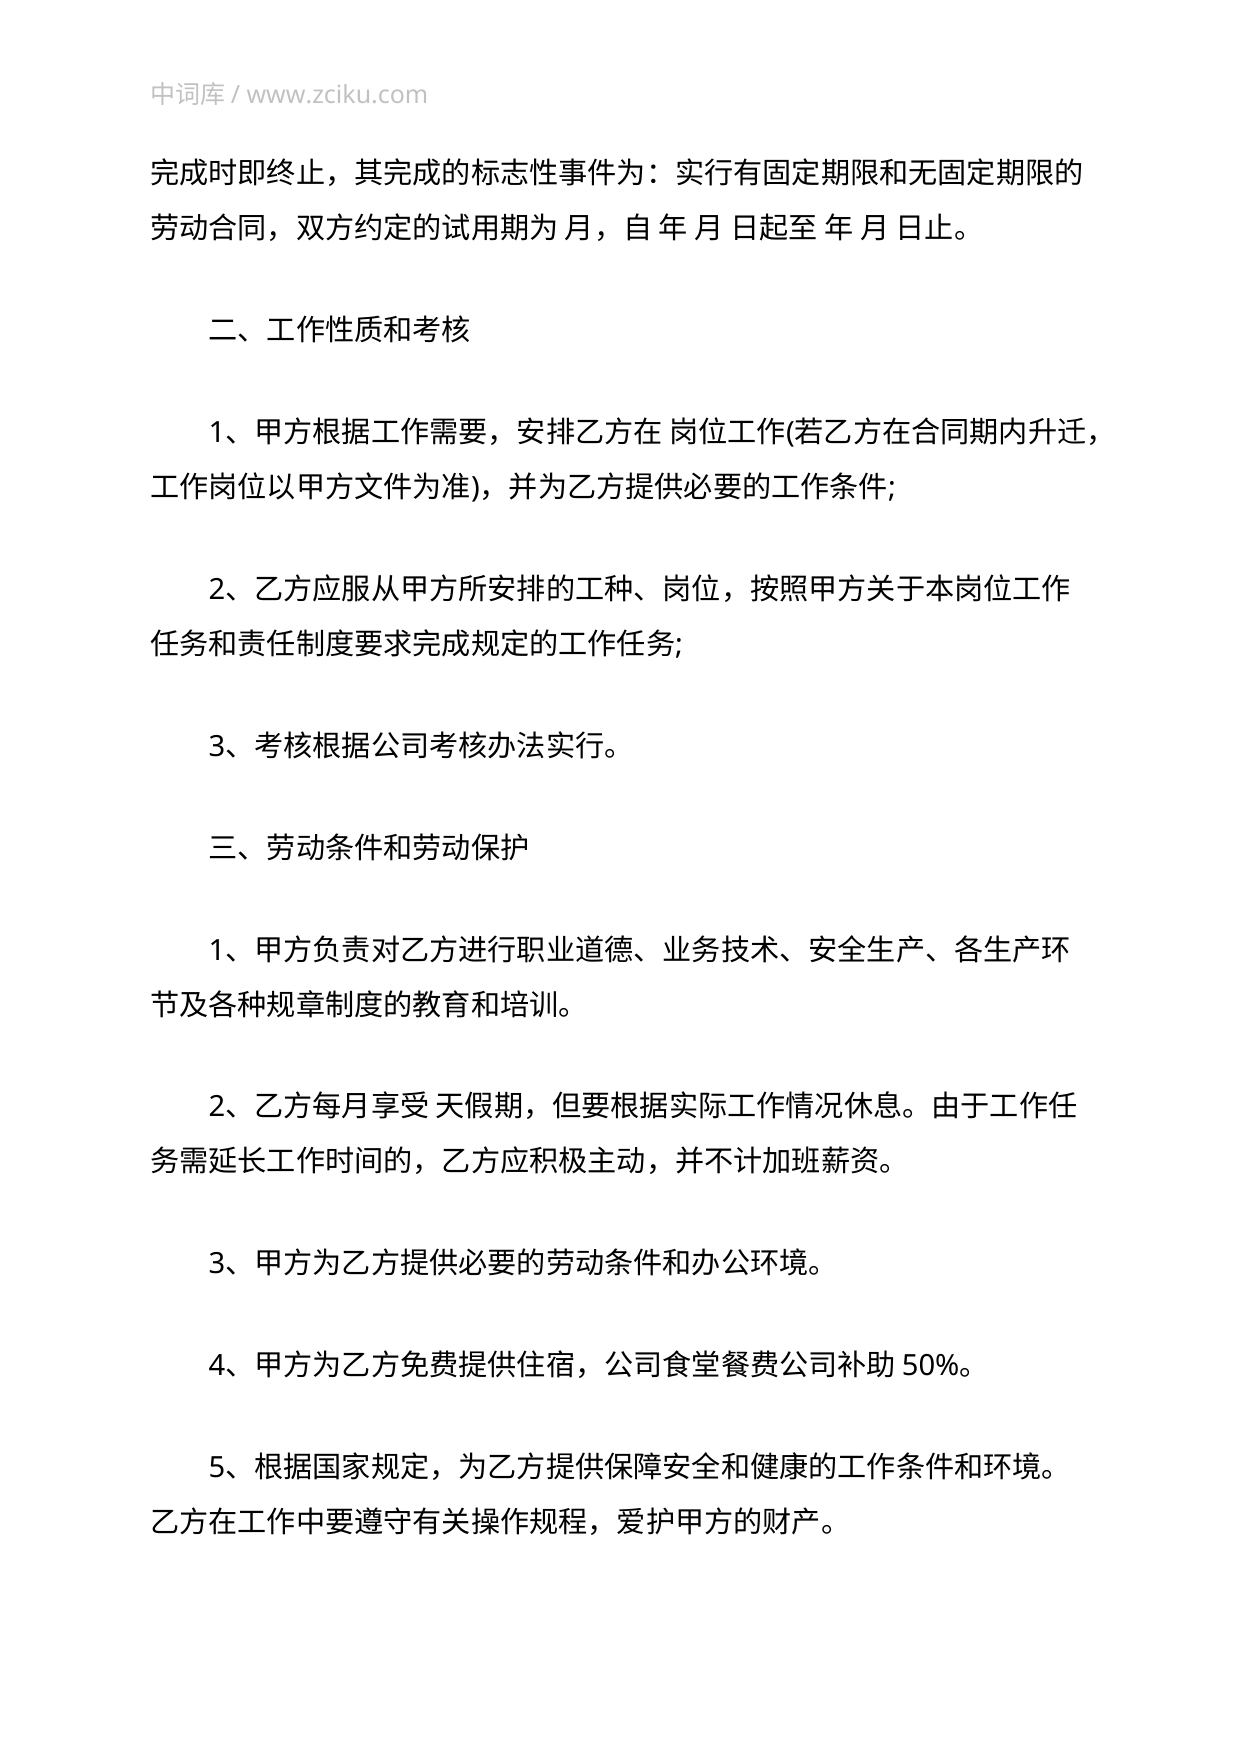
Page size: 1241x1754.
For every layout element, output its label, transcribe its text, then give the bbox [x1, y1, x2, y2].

text 二、工作性质和考核 [150, 307, 1090, 349]
text 3、考核根据公司考核办法实行。 [150, 722, 1090, 765]
text 三、劳动条件和劳动保护 [150, 824, 1090, 867]
text 4、甲方为乙方免费提供住宿，公司食堂餐费公司补助50%。 [150, 1342, 1090, 1384]
text 1、甲方根据工作需要，安排乙方在 岗位工作(若乙方在合同期内升迁，工作岗位以甲方文件为准)，并为乙方提供必要的工作条件; [150, 408, 1090, 506]
text 3、甲方为乙方提供必要的劳动条件和办公环境。 [150, 1240, 1090, 1282]
text 2、乙方每月享受 天假期，但要根据实际工作情况休息。由于工作任务需延长工作时间的，乙方应积极主动，并不计加班薪资。 [150, 1083, 1090, 1180]
text 5、根据国家规定，为乙方提供保障安全和健康的工作条件和环境。乙方在工作中要遵守有关操作规程，爱护甲方的财产。 [150, 1444, 1090, 1541]
text 1、甲方负责对乙方进行职业道德、业务技术、安全生产、各生产环节及各种规章制度的教育和培训。 [150, 926, 1090, 1023]
text 2、乙方应服从甲方所安排的工种、岗位，按照甲方关于本岗位工作任务和责任制度要求完成规定的工作任务; [150, 565, 1090, 663]
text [150, 150, 1090, 247]
